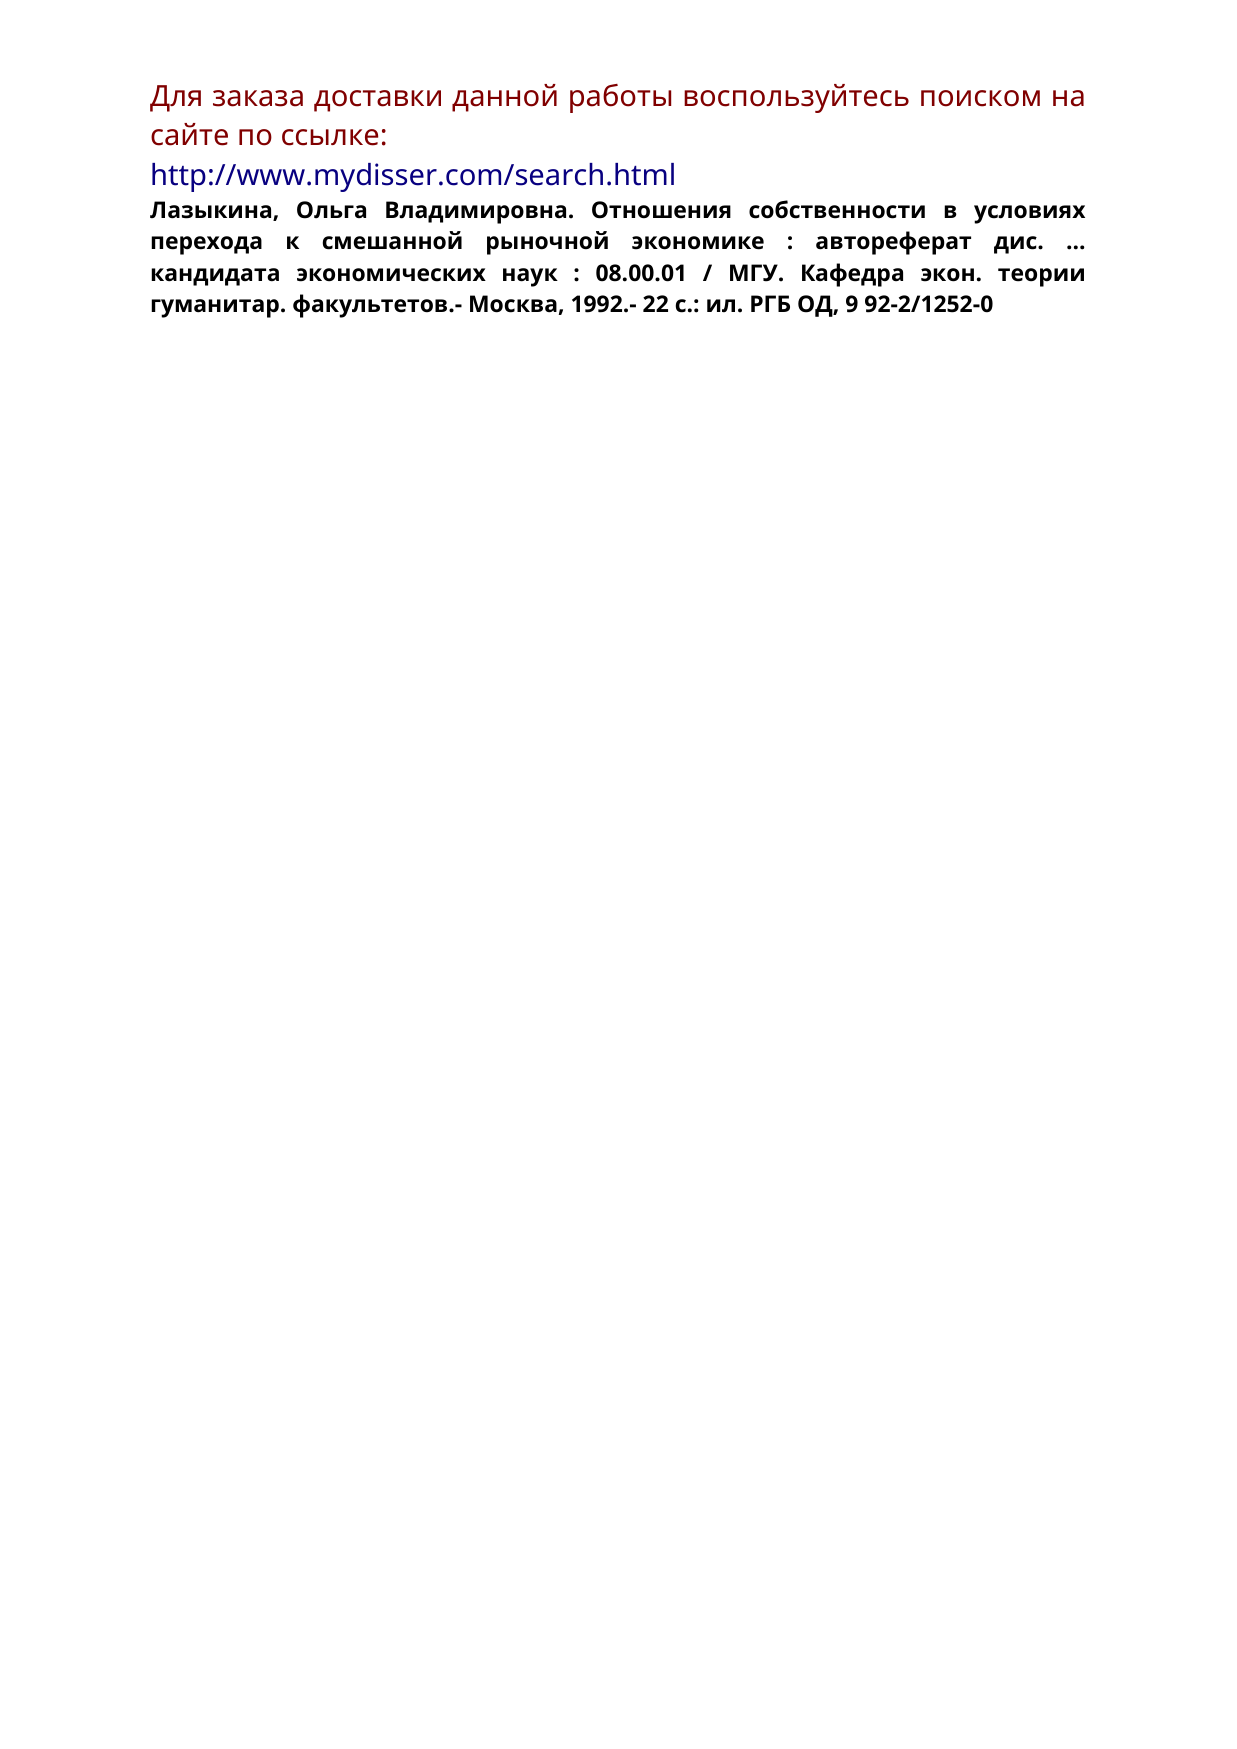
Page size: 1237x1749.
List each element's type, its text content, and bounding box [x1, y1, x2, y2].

text Лазыкина, Ольга Владимировна. Отношения собственности в условиях перехода к смешанной рыночной экономике : автореферат дис. ... кандидата экономических наук : 08.00.01 / МГУ. Кафедра экон. теории гуманитар. факультетов.- Москва, 1992.- 22 с.: ил. РГБ ОД, 9 92-2/1252-0 [150, 194, 1086, 319]
